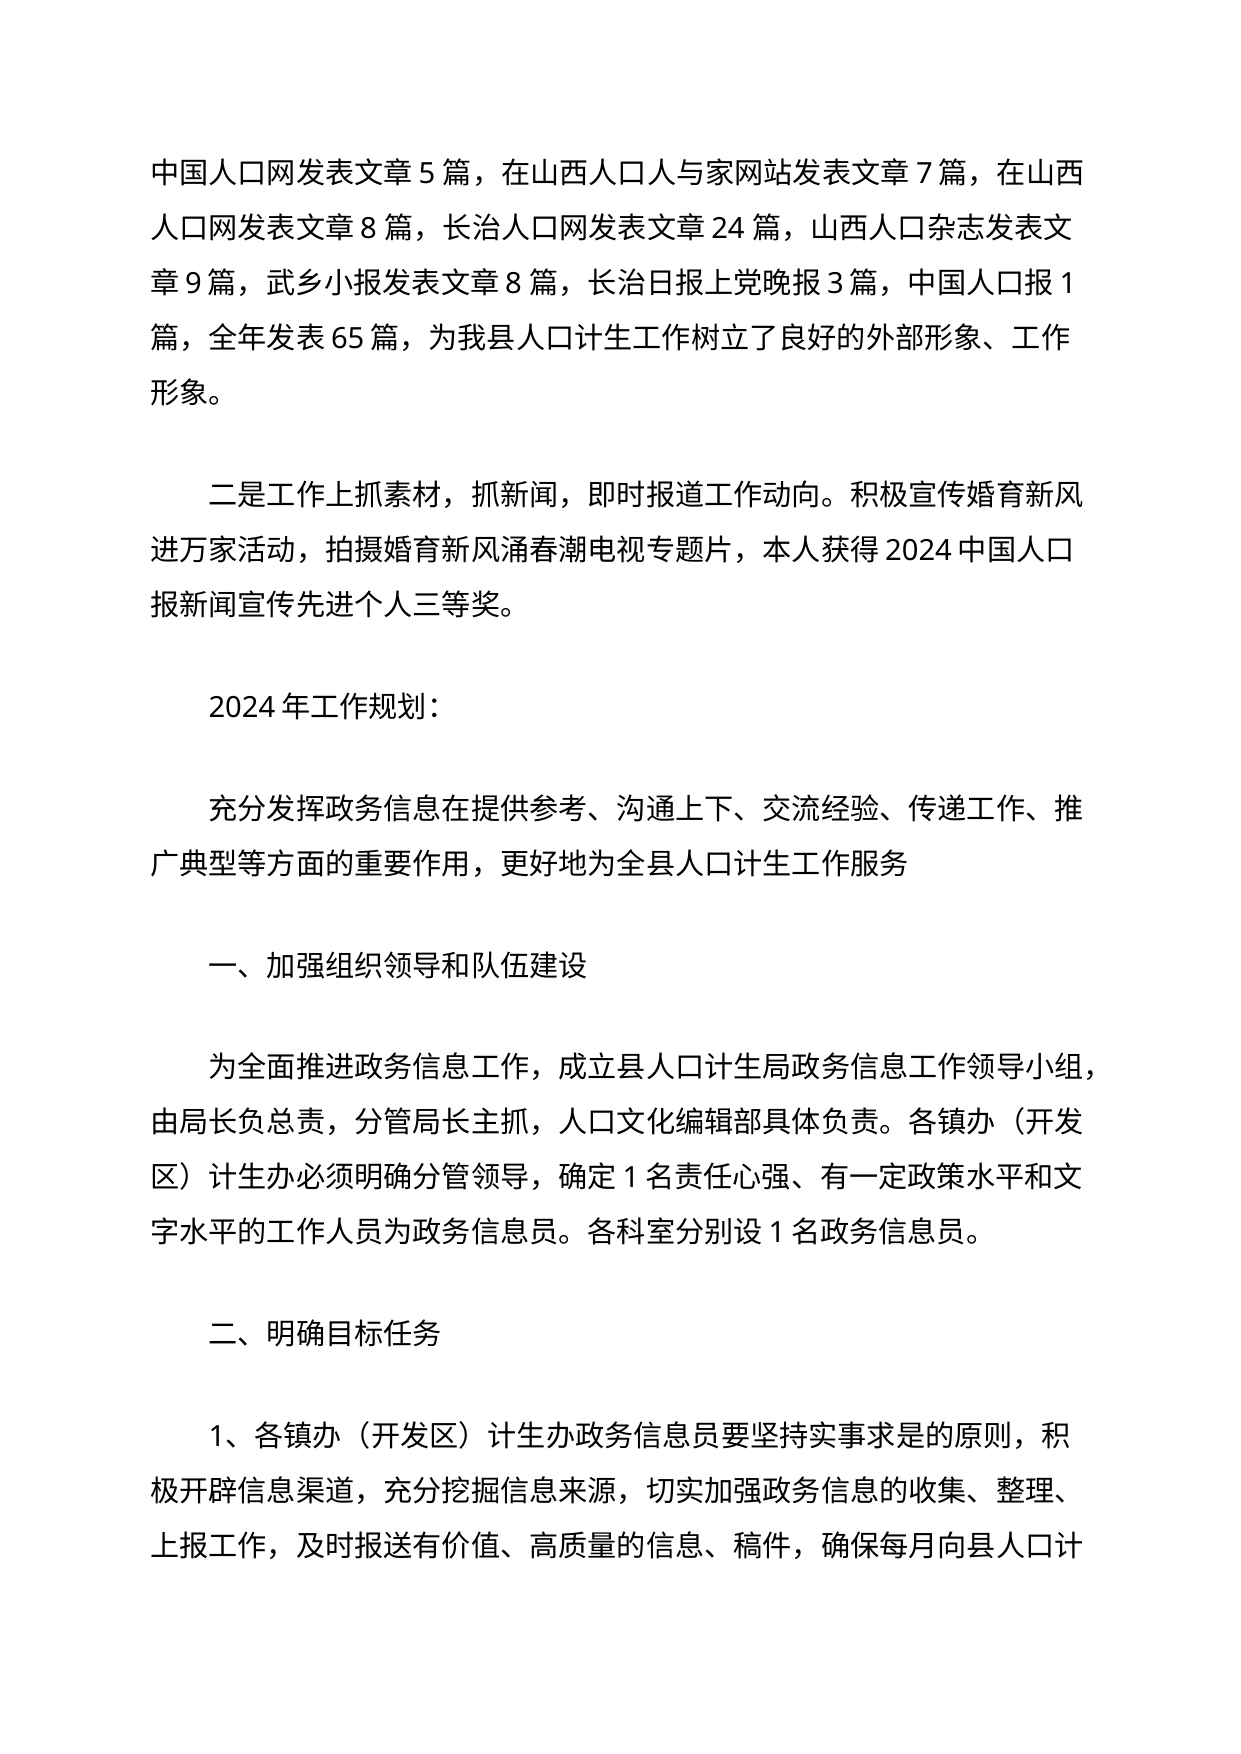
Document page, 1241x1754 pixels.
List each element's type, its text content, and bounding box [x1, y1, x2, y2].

text 二、明确目标任务 [150, 1311, 1090, 1353]
text 充分发挥政务信息在提供参考、沟通上下、交流经验、传递工作、推广典型等方面的重要作用，更好地为全县人口计生工作服务 [150, 785, 1090, 883]
text 2024年工作规划： [150, 683, 1090, 726]
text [150, 150, 1090, 412]
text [150, 1412, 1090, 1564]
text 二是工作上抓素材，抓新闻，即时报道工作动向。积极宣传婚育新风进万家活动，拍摄婚育新风涌春潮电视专题片，本人获得2024中国人口报新闻宣传先进个人三等奖。 [150, 472, 1090, 624]
text 一、加强组织领导和队伍建设 [150, 942, 1090, 984]
text 为全面推进政务信息工作，成立县人口计生局政务信息工作领导小组，由局长负总责，分管局长主抓，人口文化编辑部具体负责。各镇办（开发区）计生办必须明确分管领导，确定1名责任心强、有一定政策水平和文字水平的工作人员为政务信息员。各科室分别设1名政务信息员。 [150, 1044, 1090, 1251]
